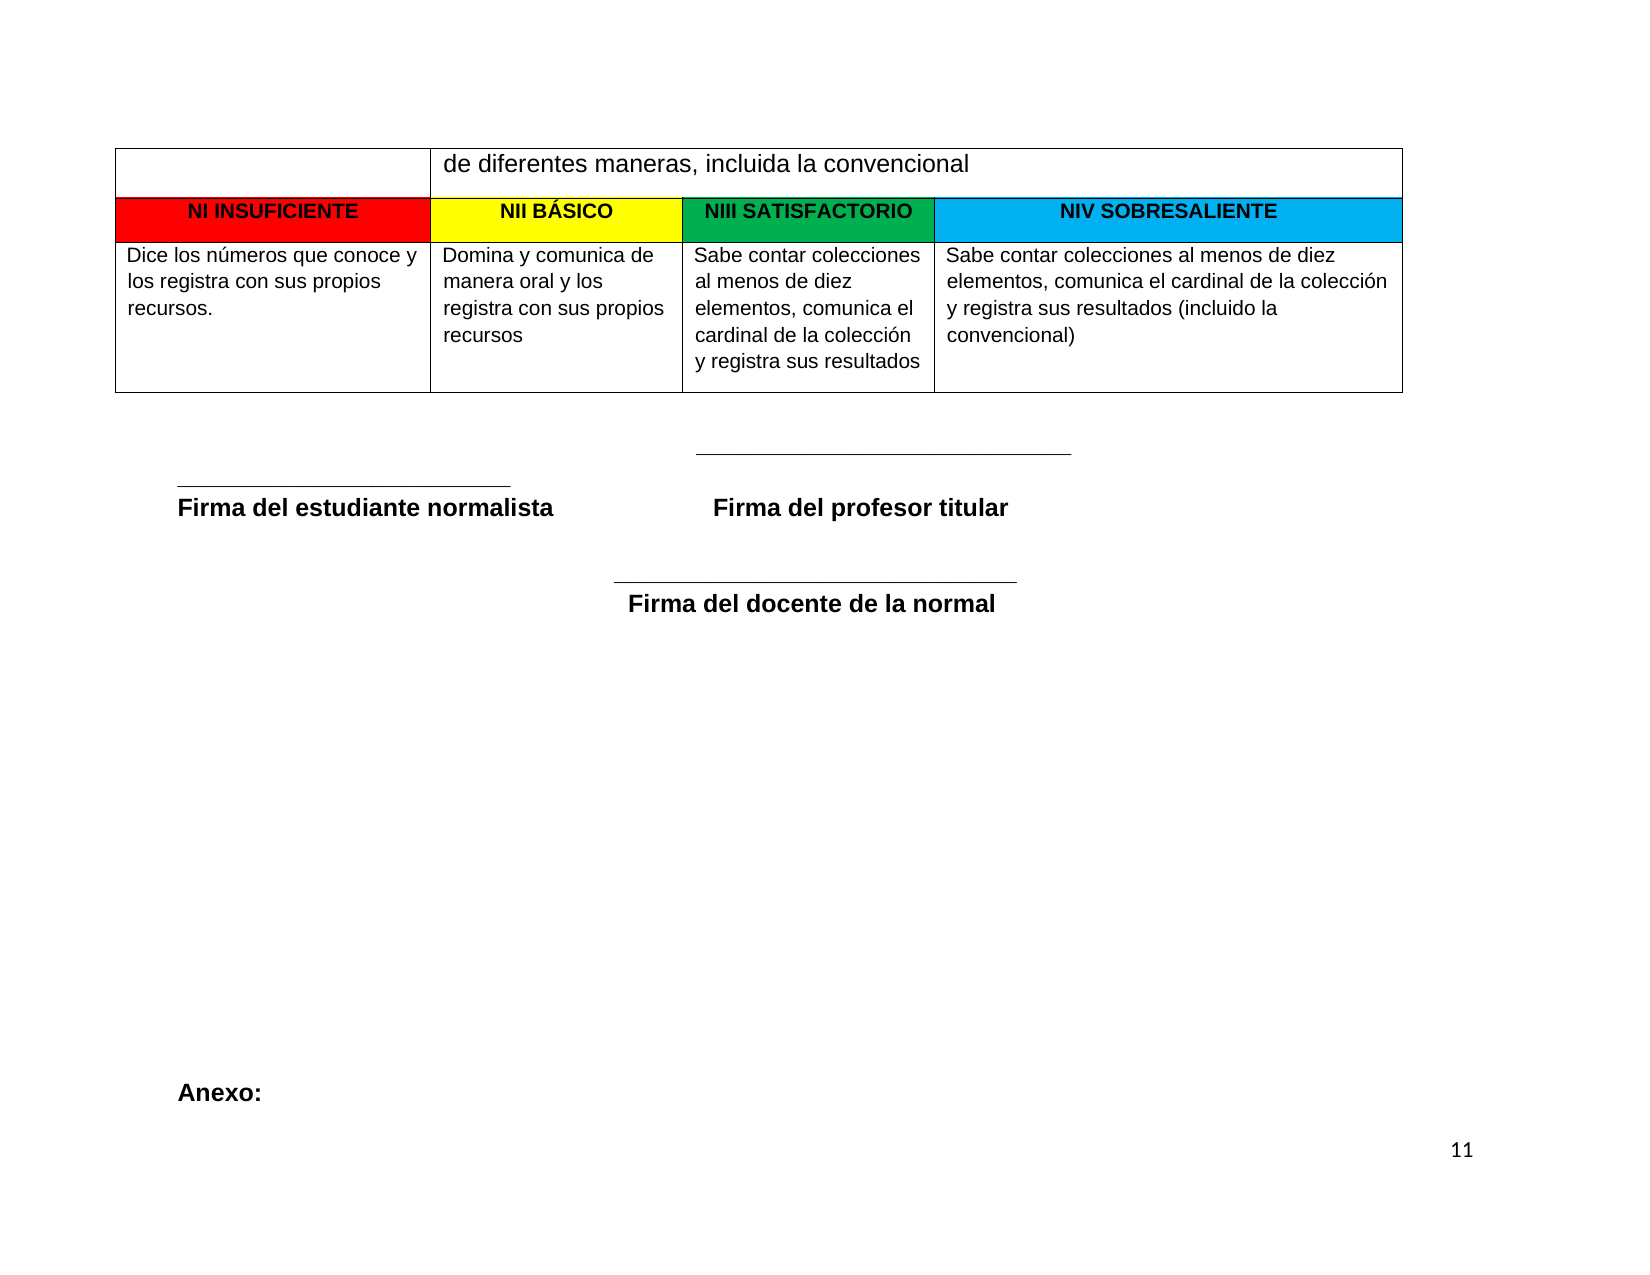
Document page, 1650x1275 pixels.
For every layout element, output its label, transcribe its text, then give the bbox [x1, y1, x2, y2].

table_cell NIII SATISFACTORIO [683, 199, 934, 242]
table_cell Sabe contar colecciones al menos de diez elementos, comunica el cardinal de la colección y registra sus resultados [683, 243, 934, 392]
text Firma del estudiante normalista Firma del profesor titular [177, 493, 1468, 522]
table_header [431, 149, 1402, 197]
text Firma del docente de la normal [177, 589, 1468, 617]
table_cell NI INSUFICIENTE [116, 199, 430, 242]
table_cell NII BÁSICO [431, 199, 682, 242]
table_cell Dice los números que conoce y los registra con sus propios recursos. [116, 243, 430, 392]
table_cell NIV SOBRESALIENTE [935, 199, 1402, 242]
text Anexo: [177, 1077, 1468, 1106]
table_cell Domina y comunica de manera oral y los registra con sus propios recursos [431, 243, 682, 392]
table_cell Sabe contar colecciones al menos de diez elementos, comunica el cardinal de la colección y registra sus resultados (incluido la convencional) [935, 243, 1402, 392]
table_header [116, 149, 430, 197]
text ___________________________ ________________________ [177, 429, 1468, 490]
text _____________________________ [177, 557, 1468, 586]
